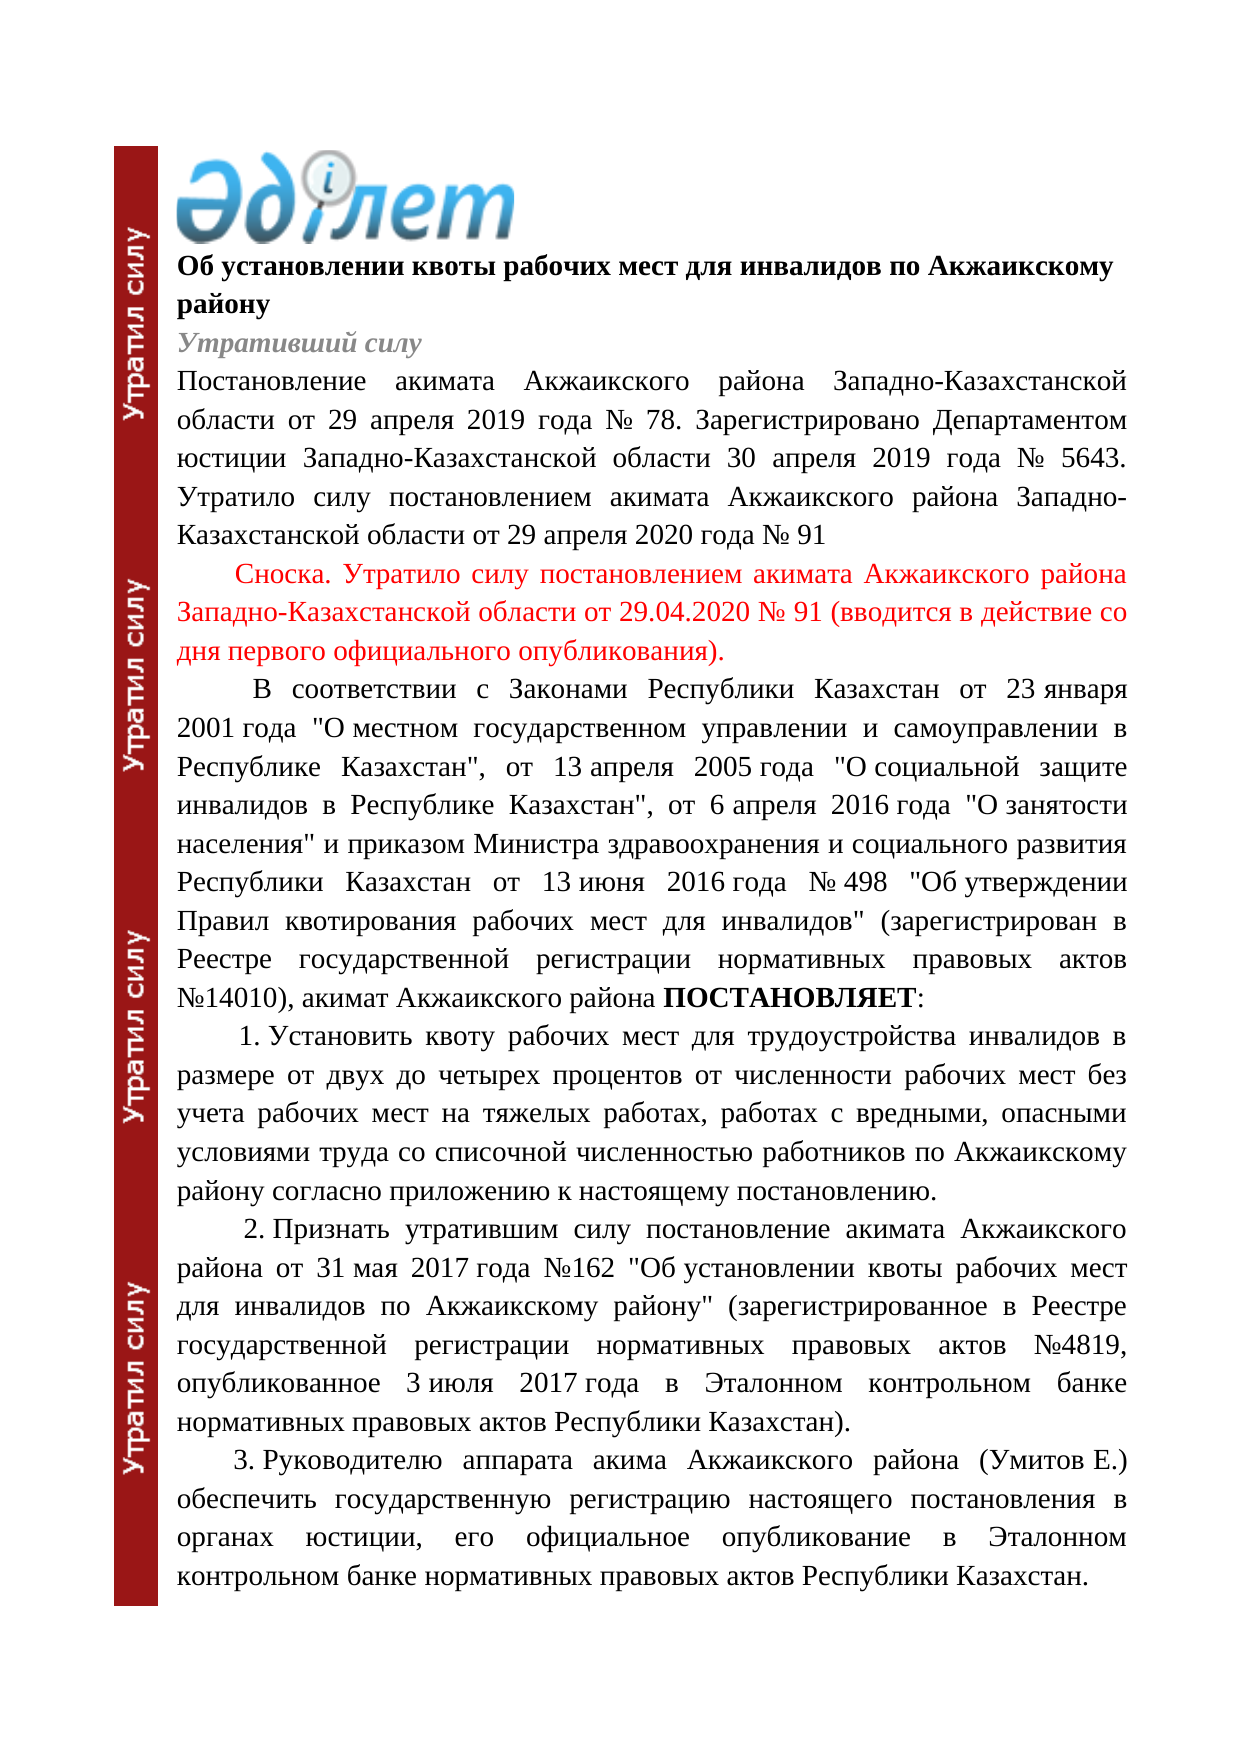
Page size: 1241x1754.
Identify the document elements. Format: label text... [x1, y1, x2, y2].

text 3. Руководителю аппарата акима Акжаикского района (Умитов Е.) обеспечить государственную регистрацию настоящего постановления в органах юстиции, его официальное опубликование в Эталонном контрольном банке нормативных правовых актов Республики Казахстан. [112, 1442, 1128, 1592]
picture [114, 358, 158, 363]
text В соответствии с Законами Республики Казахстан от 23 января 2001 года "О местном государственном управлении и самоуправлении в Республике Казахстан", от 13 апреля 2005 года "О социальной защите инвалидов в Республике Казахстан", от 6 апреля 2016 года "О занятости населения" и приказом Министра здравоохранения и социального развития Республики Казахстан от 13 июня 2016 года № 498 "Об утверждении Правил квотирования рабочих мест для инвалидов" (зарегистрирован в Реестре государственной регистрации нормативных правовых актов №14010), акимат Акжаикского района ПОСТАНОВЛЯЕТ: [112, 672, 1128, 1013]
picture [114, 667, 158, 672]
picture [176, 150, 515, 244]
text Утративший силу [112, 325, 1128, 358]
picture [114, 1013, 158, 1018]
picture [114, 1592, 158, 1606]
text Об установлении квоты рабочих мест для инвалидов по Акжаикскому району [112, 248, 1128, 320]
picture [114, 1206, 158, 1211]
picture [114, 320, 158, 325]
picture [114, 551, 158, 556]
text 1. Установить квоту рабочих мест для трудоустройства инвалидов в размере от двух до четырех процентов от численности рабочих мест без учета рабочих мест на тяжелых работах, работах с вредными, опасными условиями труда со списочной численностью работников по Акжаикскому району согласно приложению к настоящему постановлению. [112, 1018, 1128, 1206]
picture [114, 146, 158, 248]
text Сноска. Утратило силу постановлением акимата Акжаикского района Западно-Казахстанской области от 29.04.2020 № 91 (вводится в действие со дня первого официального опубликования). [112, 556, 1128, 667]
text Постановление акимата Акжаикского района Западно-Казахстанской области от 29 апреля 2019 года № 78. Зарегистрировано Департаментом юстиции Западно-Казахстанской области 30 апреля 2019 года № 5643. Утратило силу постановлением акимата Акжаикского района Западно-Казахстанской области от 29 апреля 2020 года № 91 [112, 363, 1128, 551]
picture [114, 1437, 158, 1442]
text 2. Признать утратившим силу постановление акимата Акжаикского района от 31 мая 2017 года №162 "Об установлении квоты рабочих мест для инвалидов по Акжаикскому району" (зарегистрированное в Реестре государственной регистрации нормативных правовых актов №4819, опубликованное 3 июля 2017 года в Эталонном контрольном банке нормативных правовых актов Республики Казахстан). [112, 1211, 1128, 1437]
